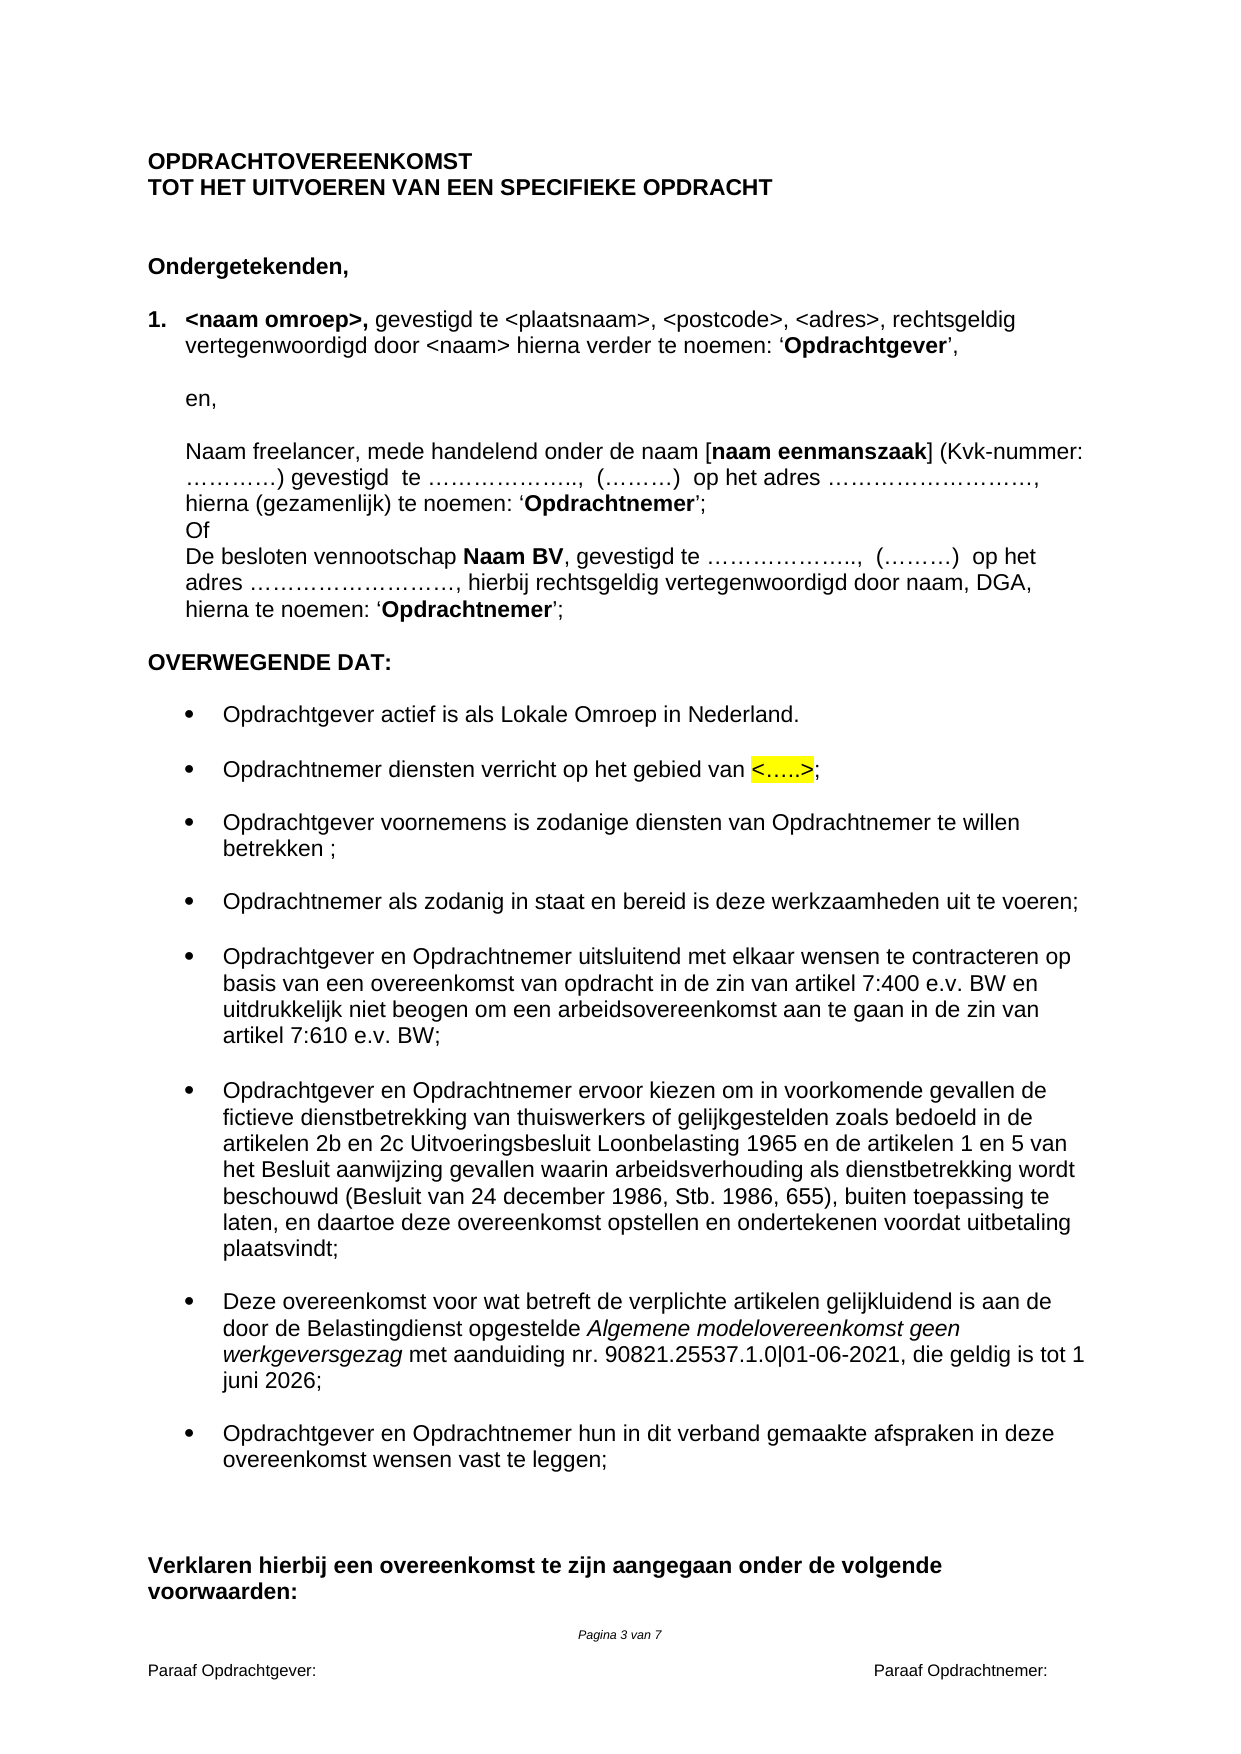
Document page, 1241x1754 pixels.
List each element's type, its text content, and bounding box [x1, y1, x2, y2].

list Deze overeenkomst voor wat betreft de verplichte artikelen gelijkluidend is aan de door de Belastingdienst opgestelde Algemene modelovereenkomst geen werkgeversgezag met aanduiding nr. 90821.25537.1.0|01-06-2021, die geldig is tot 1 juni 2026; [185, 1288, 1092, 1393]
list Opdrachtnemer diensten verricht op het gebied van <…..>; [185, 756, 751, 783]
list De besloten vennootschap Naam BV, gevestigd te ……………….., (………) op het adres ………………………, hierbij rechtsgeldig vertegenwoordigd door naam, DGA, hierna te noemen: ‘Opdrachtnemer’; [185, 543, 1092, 622]
text Verklaren hierbij een overeenkomst te zijn aangegaan onder de volgende voorwaarden: [148, 1552, 1092, 1604]
text Ondergetekenden, [148, 253, 1092, 279]
list Opdrachtgever en Opdrachtnemer hun in dit verband gemaakte afspraken in deze overeenkomst wensen vast te leggen; [185, 1420, 1092, 1473]
list Opdrachtnemer diensten verricht op het gebied van <…..>; [814, 756, 1092, 783]
list Of [185, 517, 1092, 543]
list <naam omroep>, gevestigd te <plaatsnaam>, <postcode>, <adres>, rechtsgeldig vertegenwoordigd door <naam> hierna verder te noemen: ‘Opdrachtgever’, [148, 306, 1092, 358]
list Opdrachtgever en Opdrachtnemer ervoor kiezen om in voorkomende gevallen de fictieve dienstbetrekking van thuiswerkers of gelijkgestelden zoals bedoeld in de artikelen 2b en 2c Uitvoeringsbesluit Loonbelasting 1965 en de artikelen 1 en 5 van het Besluit aanwijzing gevallen waarin arbeidsverhouding als dienstbetrekking wordt beschouwd (Besluit van 24 december 1986, Stb. 1986, 655), buiten toepassing te laten, en daartoe deze overeenkomst opstellen en ondertekenen voordat uitbetaling plaatsvindt; [185, 1077, 1092, 1262]
list Naam freelancer, mede handelend onder de naam [naam eenmanszaak] (Kvk-nummer: …………) gevestigd te ……………….., (………) op het adres ………………………, hierna (gezamenlijk) te noemen: ‘Opdrachtnemer’; [185, 438, 1092, 517]
text en, [148, 385, 1092, 411]
subtitle TOT HET UITVOEREN VAN EEN SPECIFIEKE OPDRACHT [148, 174, 1124, 200]
subtitle OPDRACHTOVEREENKOMST [148, 148, 1124, 174]
list Opdrachtnemer als zodanig in staat en bereid is deze werkzaamheden uit te voeren; [185, 888, 1092, 943]
list Opdrachtgever en Opdrachtnemer uitsluitend met elkaar wensen te contracteren op basis van een overeenkomst van opdracht in de zin van artikel 7:400 e.v. BW en uitdrukkelijk niet beogen om een arbeidsovereenkomst aan te gaan in de zin van artikel 7:610 e.v. BW; [185, 943, 1092, 1077]
text OVERWEGENDE DAT: [148, 648, 1092, 675]
list Opdrachtgever actief is als Lokale Omroep in Nederland. [185, 701, 1092, 727]
list Opdrachtgever voornemens is zodanige diensten van Opdrachtnemer te willen betrekken ; [185, 809, 1092, 862]
